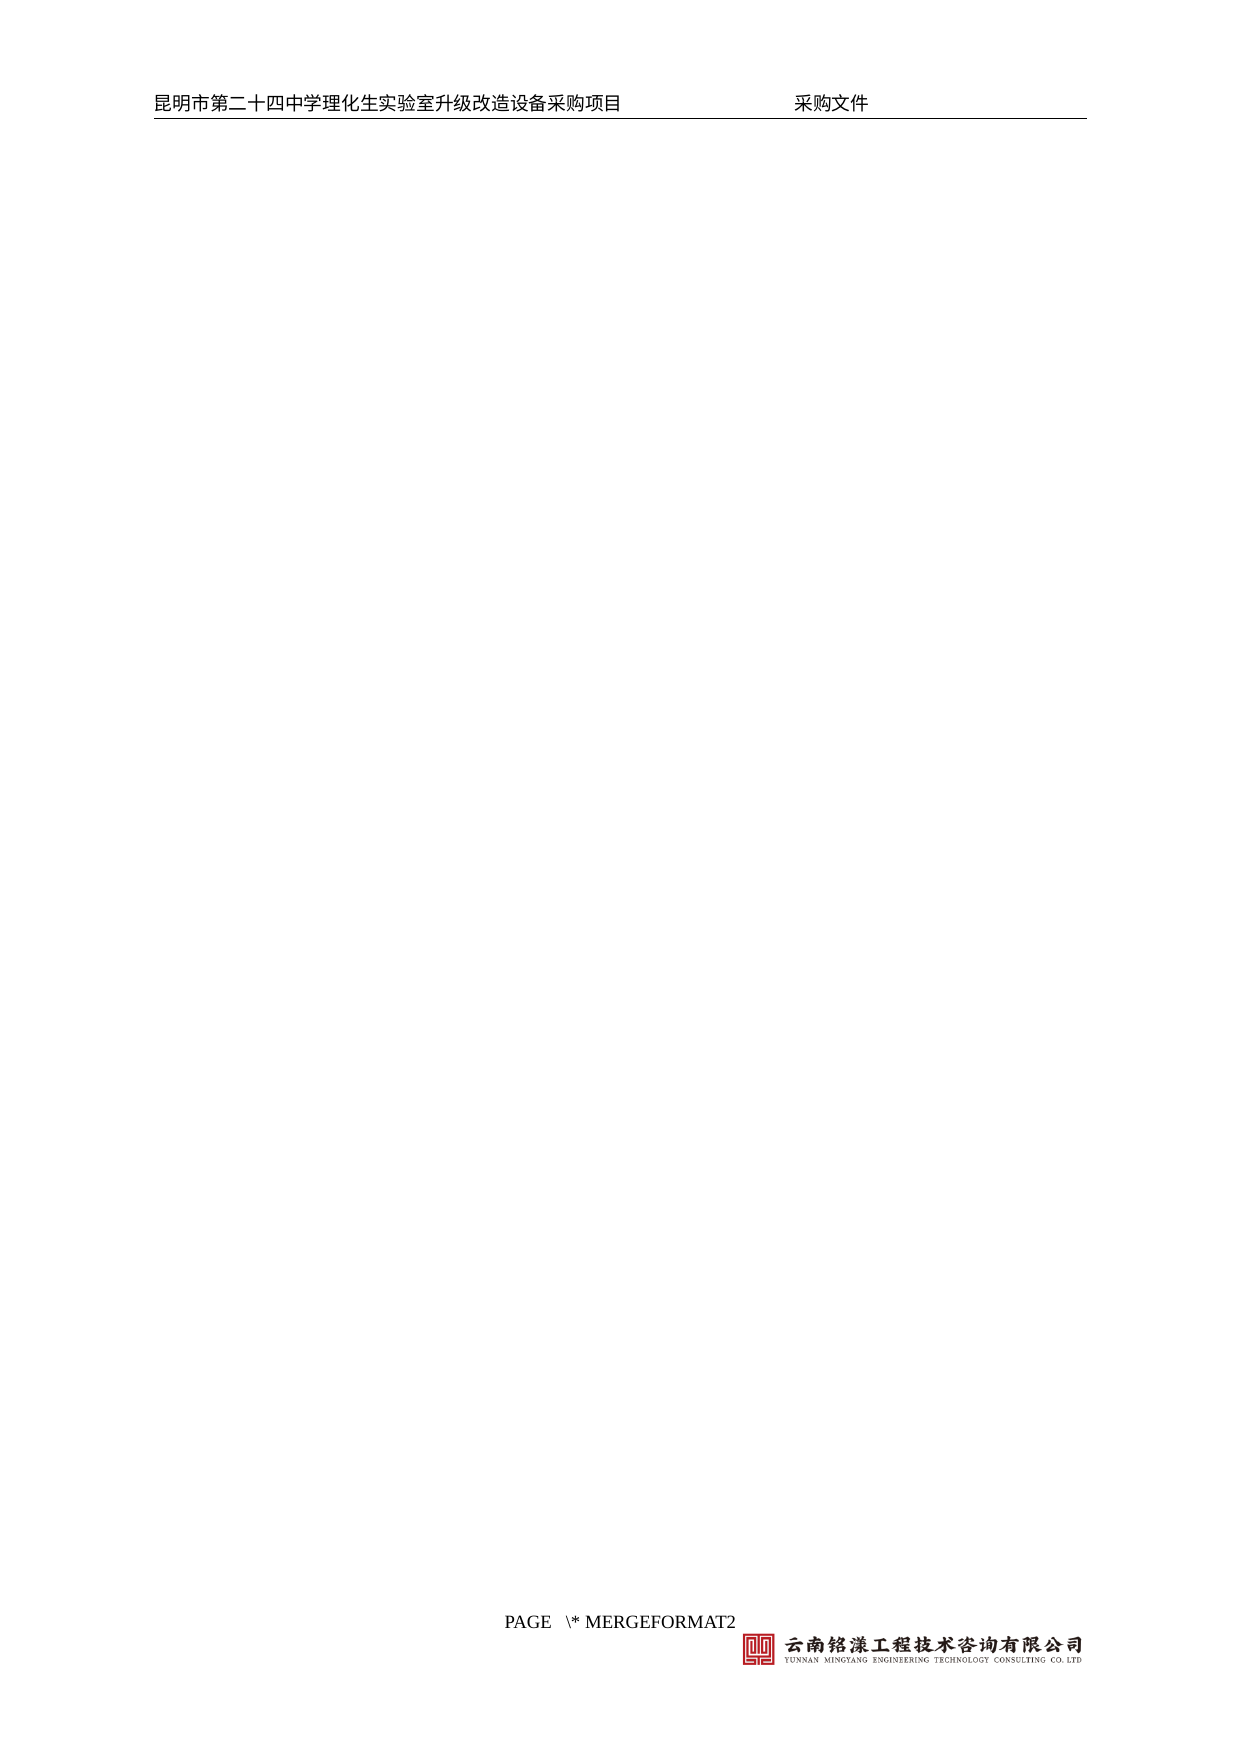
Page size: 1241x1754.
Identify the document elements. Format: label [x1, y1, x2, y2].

picture [735, 1632, 1087, 1666]
